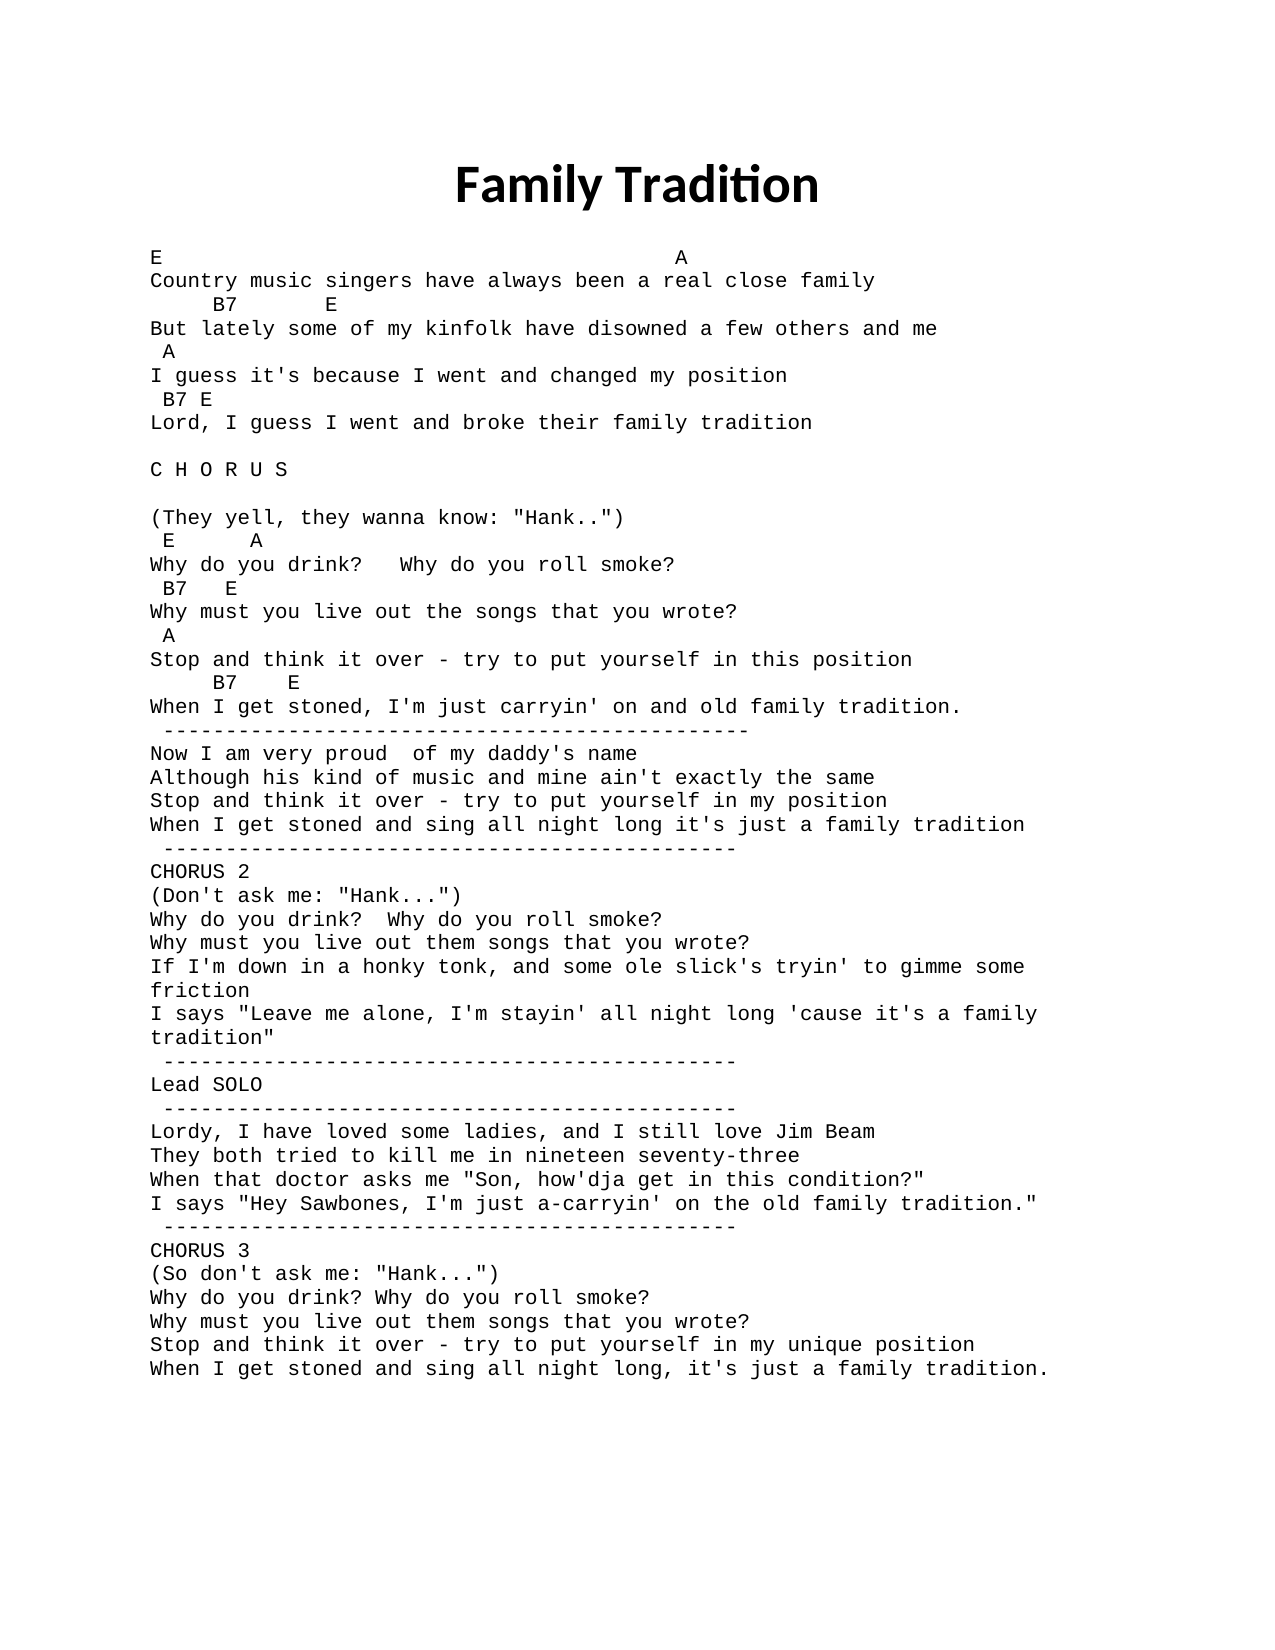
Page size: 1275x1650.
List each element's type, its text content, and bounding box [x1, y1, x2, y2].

text When I get stoned and sing all night long it's just a family tradition [150, 814, 1125, 838]
text Lordy, I have loved some ladies, and I still love Jim Beam [150, 1122, 1125, 1145]
text I says "Leave me alone, I'm stayin' all night long 'cause it's a family [150, 1003, 1125, 1027]
text Why do you drink? Why do you roll smoke? [150, 1287, 1125, 1311]
text Lord, I guess I went and broke their family tradition [150, 412, 1125, 436]
text E A [150, 247, 1125, 270]
text When I get stoned, I'm just carryin' on and old family tradition. [150, 696, 1125, 719]
text ----------------------------------------------- [150, 719, 1125, 743]
text tradition" [150, 1027, 1125, 1051]
text Lead SOLO [150, 1074, 1125, 1098]
text Although his kind of music and mine ain't exactly the same [150, 767, 1125, 791]
text Stop and think it over - try to put yourself in this position [150, 649, 1125, 672]
text They both tried to kill me in nineteen seventy-three [150, 1145, 1125, 1169]
text ---------------------------------------------- [150, 1098, 1125, 1122]
text friction [150, 980, 1125, 1003]
text If I'm down in a honky tonk, and some ole slick's tryin' to gimme some [150, 956, 1125, 980]
text B7 E [150, 388, 1125, 412]
text Why must you live out the songs that you wrote? [150, 601, 1125, 625]
text B7 E [150, 672, 1125, 696]
text Why do you drink? Why do you roll smoke? [150, 554, 1125, 578]
text B7 E [150, 294, 1125, 318]
text When I get stoned and sing all night long, it's just a family tradition. [150, 1358, 1125, 1382]
text Why do you drink? Why do you roll smoke? [150, 909, 1125, 932]
text E A [150, 530, 1125, 554]
text When that doctor asks me "Son, how'dja get in this condition?" [150, 1169, 1125, 1192]
text Stop and think it over - try to put yourself in my position [150, 791, 1125, 814]
text I says "Hey Sawbones, I'm just a-carryin' on the old family tradition." [150, 1192, 1125, 1216]
text ---------------------------------------------- [150, 1216, 1125, 1240]
text Why must you live out them songs that you wrote? [150, 932, 1125, 956]
text Country music singers have always been a real close family [150, 270, 1125, 294]
text (So don't ask me: "Hank...") [150, 1263, 1125, 1287]
text CHORUS 3 [150, 1240, 1125, 1263]
text Now I am very proud of my daddy's name [150, 743, 1125, 767]
text B7 E [150, 578, 1125, 601]
text ---------------------------------------------- [150, 838, 1125, 861]
text CHORUS 2 [150, 861, 1125, 885]
text But lately some of my kinfolk have disowned a few others and me [150, 318, 1125, 341]
text Why must you live out them songs that you wrote? [150, 1311, 1125, 1334]
text A [150, 341, 1125, 365]
text Stop and think it over - try to put yourself in my unique position [150, 1334, 1125, 1358]
text I guess it's because I went and changed my position [150, 365, 1125, 388]
text (They yell, they wanna know: "Hank..") [150, 507, 1125, 530]
text C H O R U S [150, 459, 1125, 483]
text Family Tradition [150, 150, 1125, 216]
text ---------------------------------------------- [150, 1051, 1125, 1074]
text (Don't ask me: "Hank...") [150, 885, 1125, 909]
text A [150, 625, 1125, 649]
